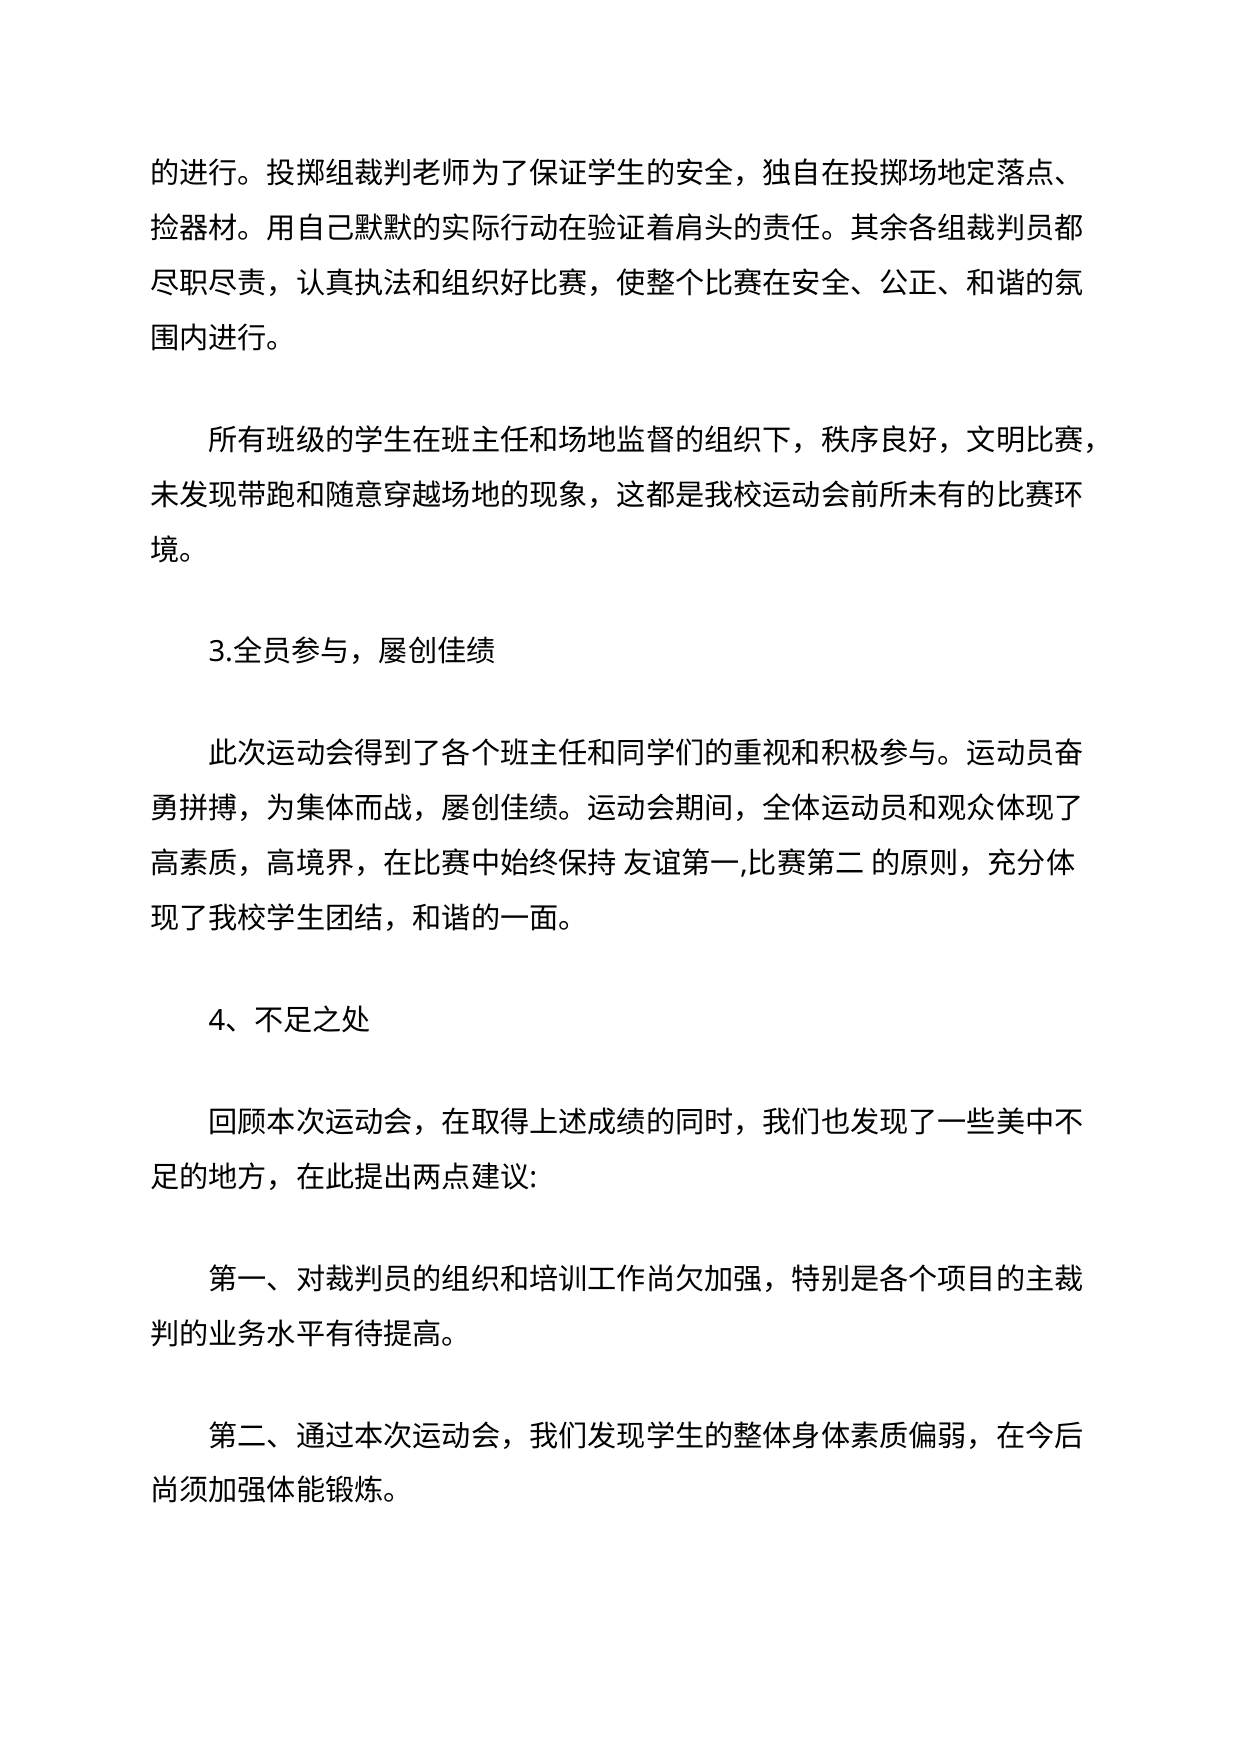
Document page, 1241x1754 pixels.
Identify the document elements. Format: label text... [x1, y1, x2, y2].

text 第一、对裁判员的组织和培训工作尚欠加强，特别是各个项目的主裁判的业务水平有待提高。 [150, 1255, 1090, 1353]
text 回顾本次运动会，在取得上述成绩的同时，我们也发现了一些美中不足的地方，在此提出两点建议: [150, 1098, 1090, 1196]
text 此次运动会得到了各个班主任和同学们的重视和积极参与。运动员奋勇拼搏，为集体而战，屡创佳绩。运动会期间，全体运动员和观众体现了高素质，高境界，在比赛中始终保持 友谊第一,比赛第二 的原则，充分体现了我校学生团结，和谐的一面。 [150, 730, 1090, 937]
text 4、不足之处 [150, 997, 1090, 1039]
text 3.全员参与，屡创佳绩 [150, 628, 1090, 670]
text 所有班级的学生在班主任和场地监督的组织下，秩序良好，文明比赛，未发现带跑和随意穿越场地的现象，这都是我校运动会前所未有的比赛环境。 [150, 416, 1090, 568]
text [150, 150, 1090, 357]
text 第二、通过本次运动会，我们发现学生的整体身体素质偏弱，在今后尚须加强体能锻炼。 [150, 1412, 1090, 1509]
